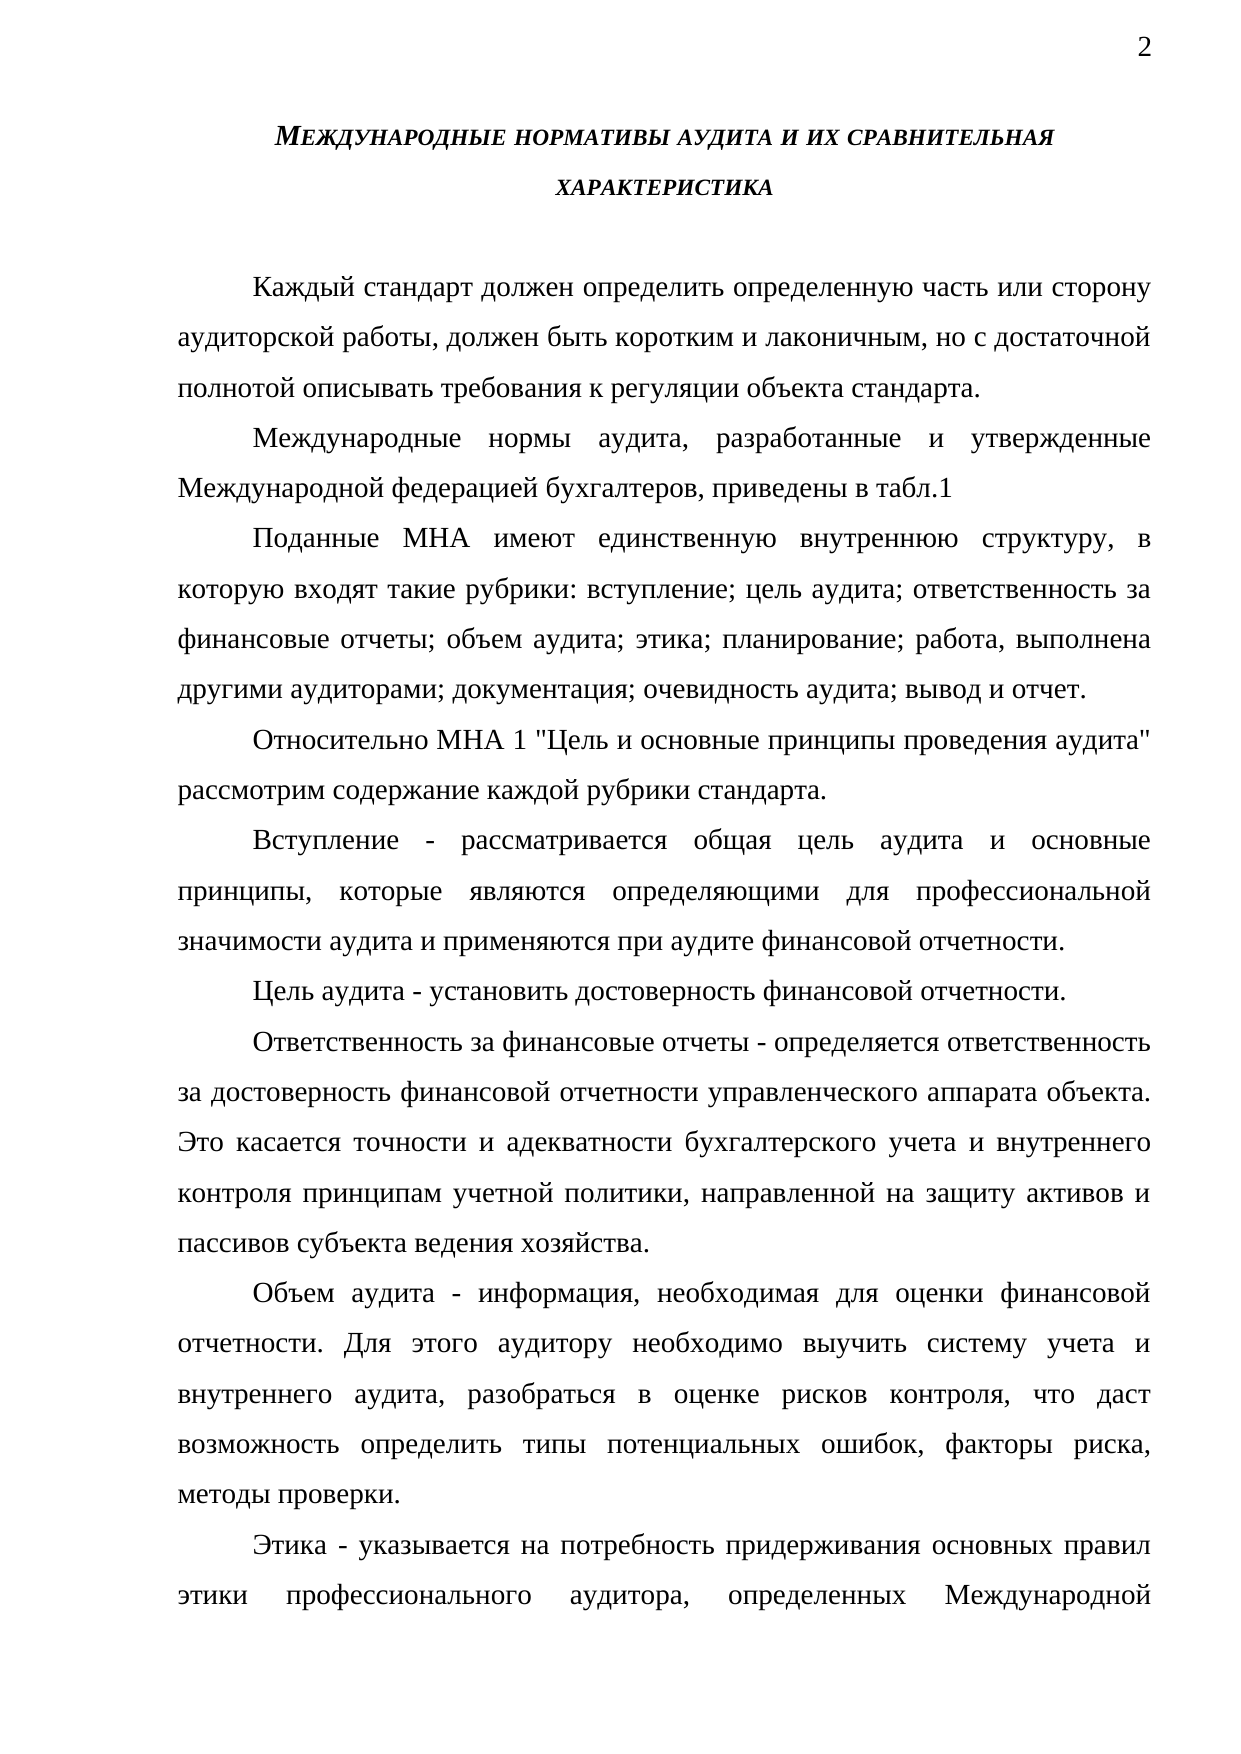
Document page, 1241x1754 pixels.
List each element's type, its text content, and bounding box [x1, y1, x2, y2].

text Объем аудита - информация, необходимая для оценки финансовой отчетности. Для этого аудитору необходимо выучить систему учета и внутреннего аудита, разобраться в оценке рисков контроля, что даст возможность определить типы потенциальных ошибок, факторы риска, методы проверки. [177, 1275, 1152, 1510]
text Цель аудита - установить достоверность финансовой отчетности. [177, 973, 1152, 1007]
text Ответственность за финансовые отчеты - определяется ответственность за достоверность финансовой отчетности управленческого аппарата объекта. Это касается точности и адекватности бухгалтерского учета и внутреннего контроля принципам учетной политики, направленной на защиту активов и пассивов субъекта ведения хозяйства. [177, 1024, 1152, 1258]
subtitle Международные нормативы аудита и их сравнительная характеристика [177, 118, 1152, 202]
text Международные нормы аудита, разработанные и утвержденные Международной федерацией бухгалтеров, приведены в табл.1 [177, 420, 1152, 504]
text Вступление - рассматривается общая цель аудита и основные принципы, которые являются определяющими для профессиональной значимости аудита и применяются при аудите финансовой отчетности. [177, 822, 1152, 957]
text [177, 1527, 1152, 1611]
text Поданные МНА имеют единственную внутреннюю структуру, в которую входят такие рубрики: вступление; цель аудита; ответственность за финансовые отчеты; объем аудита; этика; планирование; работа, выполнена другими аудиторами; документация; очевидность аудита; вывод и отчет. [177, 521, 1152, 705]
text Относительно МНА 1 "Цель и основные принципы проведения аудита" рассмотрим содержание каждой рубрики стандарта. [177, 722, 1152, 806]
text Каждый стандарт должен определить определенную часть или сторону аудиторской работы, должен быть коротким и лаконичным, но с достаточной полнотой описывать требования к регуляции объекта стандарта. [177, 269, 1152, 403]
